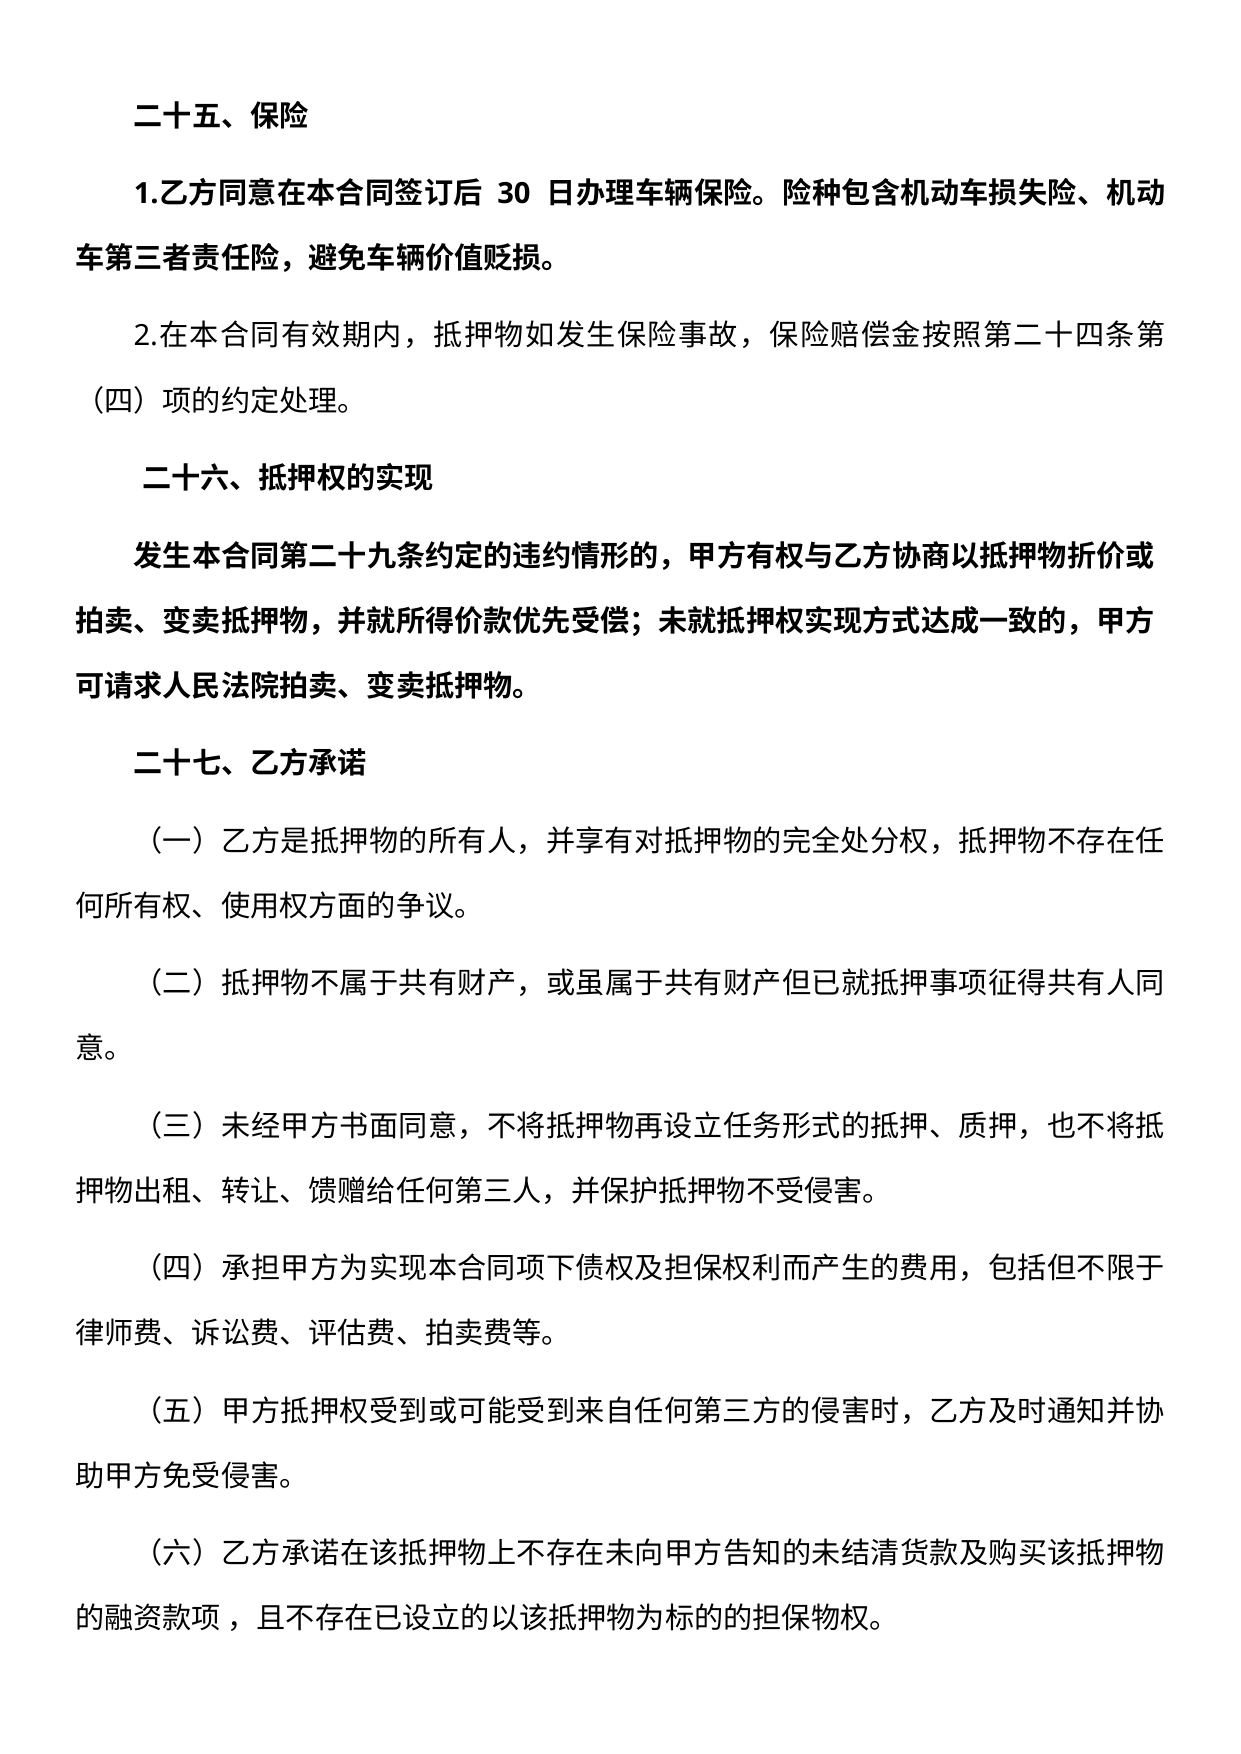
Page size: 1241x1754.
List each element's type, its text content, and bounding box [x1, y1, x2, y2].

list 二十七、乙方承诺 [75, 728, 1165, 793]
list （二）抵押物不属于共有财产，或虽属于共有财产但已就抵押事项征得共有人同意。 [75, 948, 1165, 1078]
list 1.乙方同意在本合同签订后 30 日办理车辆保险。险种包含机动车损失险、机动车第三者责任险，避免车辆价值贬损。 [75, 158, 1165, 288]
list 二十五、保险 [75, 81, 1165, 146]
list 二十六、抵押权的实现 [142, 443, 1165, 508]
list （六）乙方承诺在该抵押物上不存在未向甲方告知的未结清货款及购买该抵押物的融资款项 ，且不存在已设立的以该抵押物为标的的担保物权。 [75, 1518, 1165, 1648]
list 2.在本合同有效期内，抵押物如发生保险事故，保险赔偿金按照第二十四条第（四）项的约定处理。 [75, 301, 1165, 431]
list （三）未经甲方书面同意，不将抵押物再设立任务形式的抵押、质押，也不将抵押物出租、转让、馈赠给任何第三人，并保护抵押物不受侵害。 [75, 1091, 1165, 1221]
list （四）承担甲方为实现本合同项下债权及担保权利而产生的费用，包括但不限于律师费、诉讼费、评估费、拍卖费等。 [75, 1233, 1165, 1363]
list 发生本合同第二十九条约定的违约情形的，甲方有权与乙方协商以抵押物折价或拍卖、变卖抵押物，并就所得价款优先受偿；未就抵押权实现方式达成一致的，甲方可请求人民法院拍卖、变卖抵押物。 [75, 521, 1165, 716]
list （五）甲方抵押权受到或可能受到来自任何第三方的侵害时，乙方及时通知并协助甲方免受侵害。 [75, 1376, 1165, 1506]
list （一）乙方是抵押物的所有人，并享有对抵押物的完全处分权，抵押物不存在任何所有权、使用权方面的争议。 [75, 806, 1165, 936]
